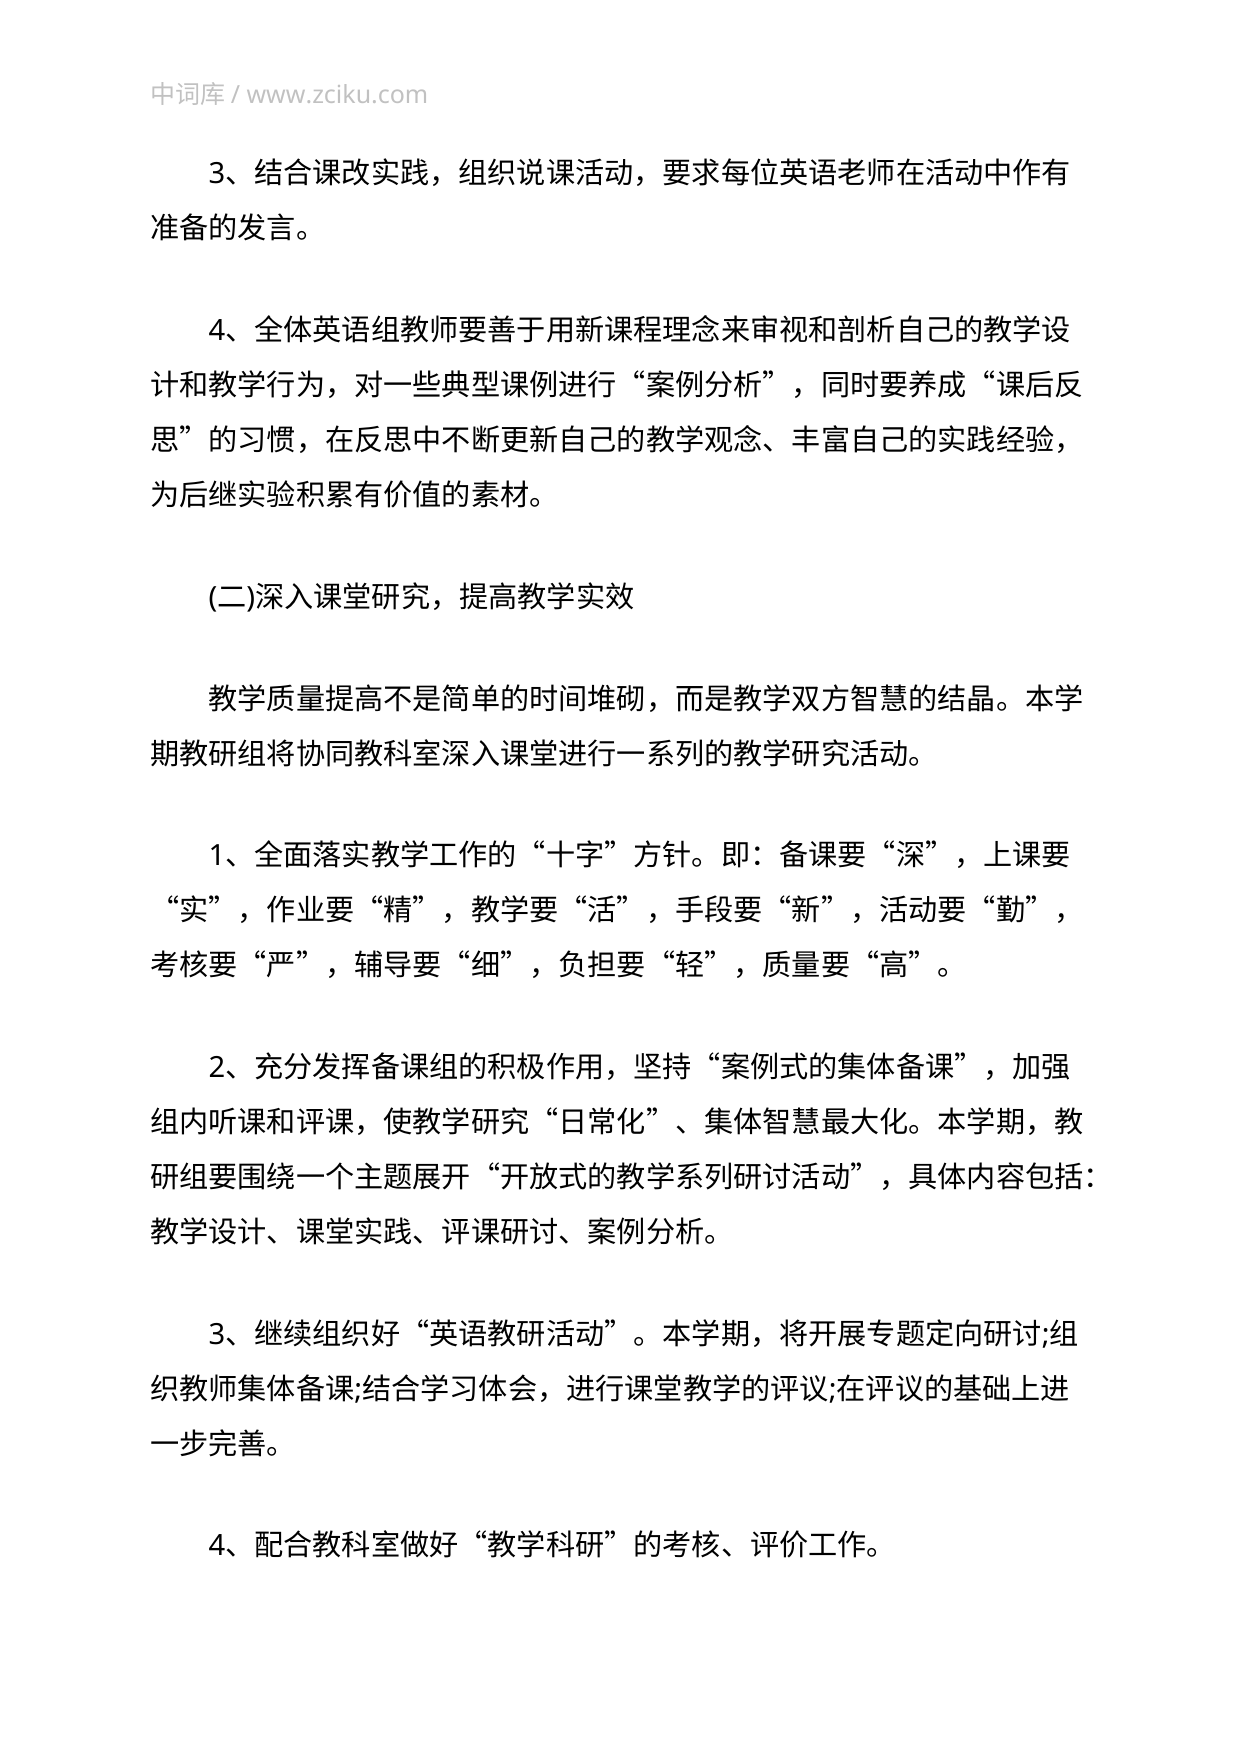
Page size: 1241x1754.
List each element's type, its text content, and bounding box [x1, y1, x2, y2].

text 1、全面落实教学工作的“十字”方针。即：备课要“深”，上课要“实”，作业要“精”，教学要“活”，手段要“新”，活动要“勤”，考核要“严”，辅导要“细”，负担要“轻”，质量要“高”。 [150, 832, 1090, 984]
text 3、继续组织好“英语教研活动”。本学期，将开展专题定向研讨;组织教师集体备课;结合学习体会，进行课堂教学的评议;在评议的基础上进一步完善。 [150, 1310, 1090, 1462]
text 教学质量提高不是简单的时间堆砌，而是教学双方智慧的结晶。本学期教研组将协同教科室深入课堂进行一系列的教学研究活动。 [150, 675, 1090, 772]
text 2、充分发挥备课组的积极作用，坚持“案例式的集体备课”，加强组内听课和评课，使教学研究“日常化”、集体智慧最大化。本学期，教研组要围绕一个主题展开“开放式的教学系列研讨活动”，具体内容包括：教学设计、课堂实践、评课研讨、案例分析。 [150, 1044, 1090, 1251]
text 3、结合课改实践，组织说课活动，要求每位英语老师在活动中作有准备的发言。 [150, 150, 1090, 247]
text 4、配合教科室做好“教学科研”的考核、评价工作。 [150, 1522, 1090, 1564]
text 4、全体英语组教师要善于用新课程理念来审视和剖析自己的教学设计和教学行为，对一些典型课例进行“案例分析”，同时要养成“课后反思”的习惯，在反思中不断更新自己的教学观念、丰富自己的实践经验，为后继实验积累有价值的素材。 [150, 307, 1090, 514]
text (二)深入课堂研究，提高教学实效 [150, 573, 1090, 616]
